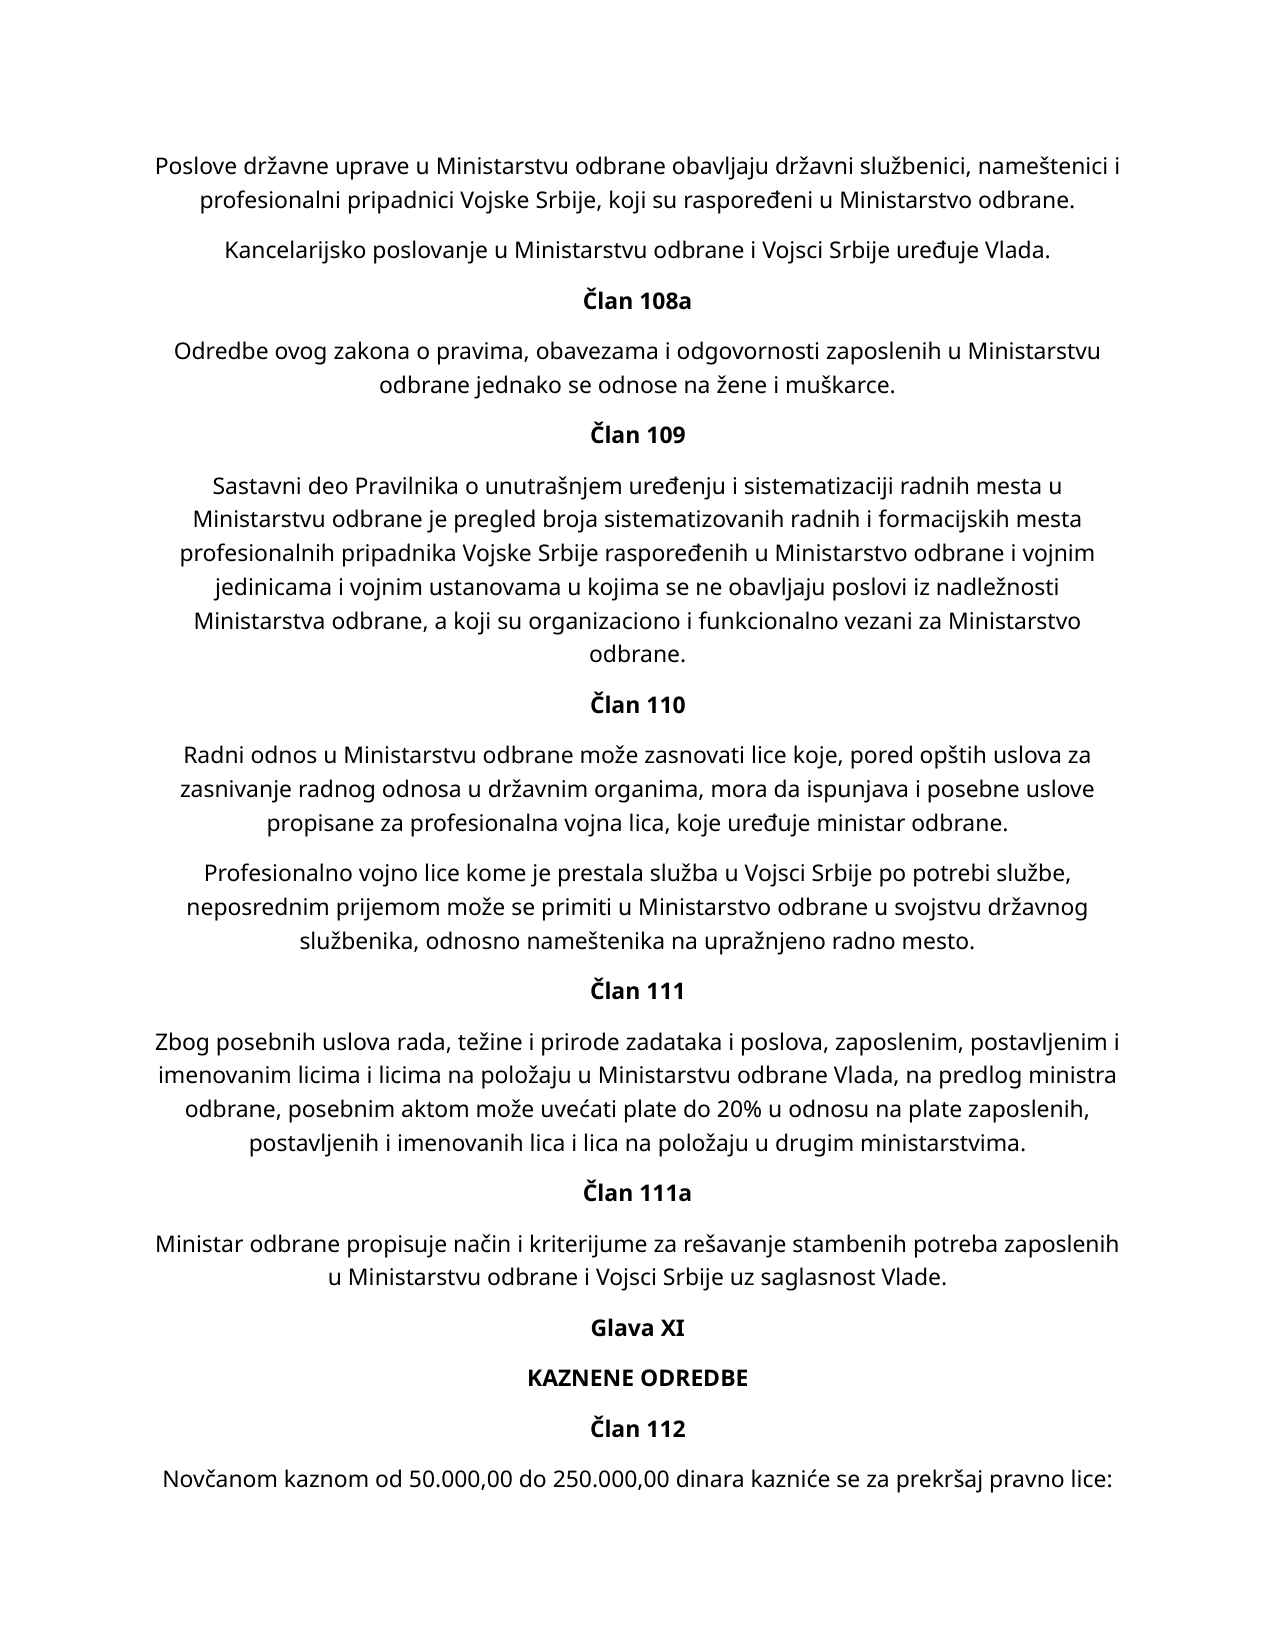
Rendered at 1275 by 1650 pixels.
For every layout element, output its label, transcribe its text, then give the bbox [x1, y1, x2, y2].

text Član 110 [150, 689, 1125, 720]
text Profesionalno vojno lice kome je prestala služba u Vojsci Srbije po potrebi službe, neposrednim prijemom može se primiti u Ministarstvo odbrane u svojstvu državnog službenika, odnosno nameštenika na upražnjeno radno mesto. [150, 857, 1125, 956]
text Član 112 [150, 1412, 1125, 1444]
text Radni odnos u Ministarstvu odbrane može zasnovati lice koje, pored opštih uslova za zasnivanje radnog odnosa u državnim organima, mora da ispunjava i posebne uslove propisane za profesionalna vojna lica, koje uređuje ministar odbrane. [150, 739, 1125, 838]
text Ministar odbrane propisuje način i kriterijume za rešavanje stambenih potreba zaposlenih u Ministarstvu odbrane i Vojsci Srbije uz saglasnost Vlade. [150, 1227, 1125, 1292]
text Kancelarijsko poslovanje u Ministarstvu odbrane i Vojsci Srbije uređuje Vlada. [150, 234, 1125, 265]
text Glava XI [150, 1312, 1125, 1343]
text Zbog posebnih uslova rada, težine i prirode zadataka i poslova, zaposlenim, postavljenim i imenovanim licima i licima na položaju u Ministarstvu odbrane Vlada, na predlog ministra odbrane, posebnim aktom može uvećati plate do 20% u odnosu na plate zaposlenih, postavljenih i imenovanih lica i lica na položaju u drugim ministarstvima. [150, 1025, 1125, 1158]
text Član 111 [150, 975, 1125, 1006]
text Član 109 [150, 419, 1125, 450]
text Poslove državne uprave u Ministarstvu odbrane obavljaju državni službenici, nameštenici i profesionalni pripadnici Vojske Srbije, koji su raspoređeni u Ministarstvo odbrane. [150, 150, 1125, 215]
text Član 108a [150, 284, 1125, 316]
text Odredbe ovog zakona o pravima, obavezama i odgovornosti zaposlenih u Ministarstvu odbrane jednako se odnose na žene i muškarce. [150, 335, 1125, 400]
text Sastavni deo Pravilnika o unutrašnjem uređenju i sistematizaciji radnih mesta u Ministarstvu odbrane je pregled broja sistematizovanih radnih i formacijskih mesta profesionalnih pripadnika Vojske Srbije raspoređenih u Ministarstvo odbrane i vojnim jedinicama i vojnim ustanovama u kojima se ne obavljaju poslovi iz nadležnosti Ministarstva odbrane, a koji su organizaciono i funkcionalno vezani za Ministarstvo odbrane. [150, 469, 1125, 669]
text Novčanom kaznom od 50.000,00 do 250.000,00 dinara kazniće se za prekršaj pravno lice: [150, 1463, 1125, 1494]
text KAZNENE ODREDBE [150, 1362, 1125, 1393]
text Član 111a [150, 1177, 1125, 1208]
